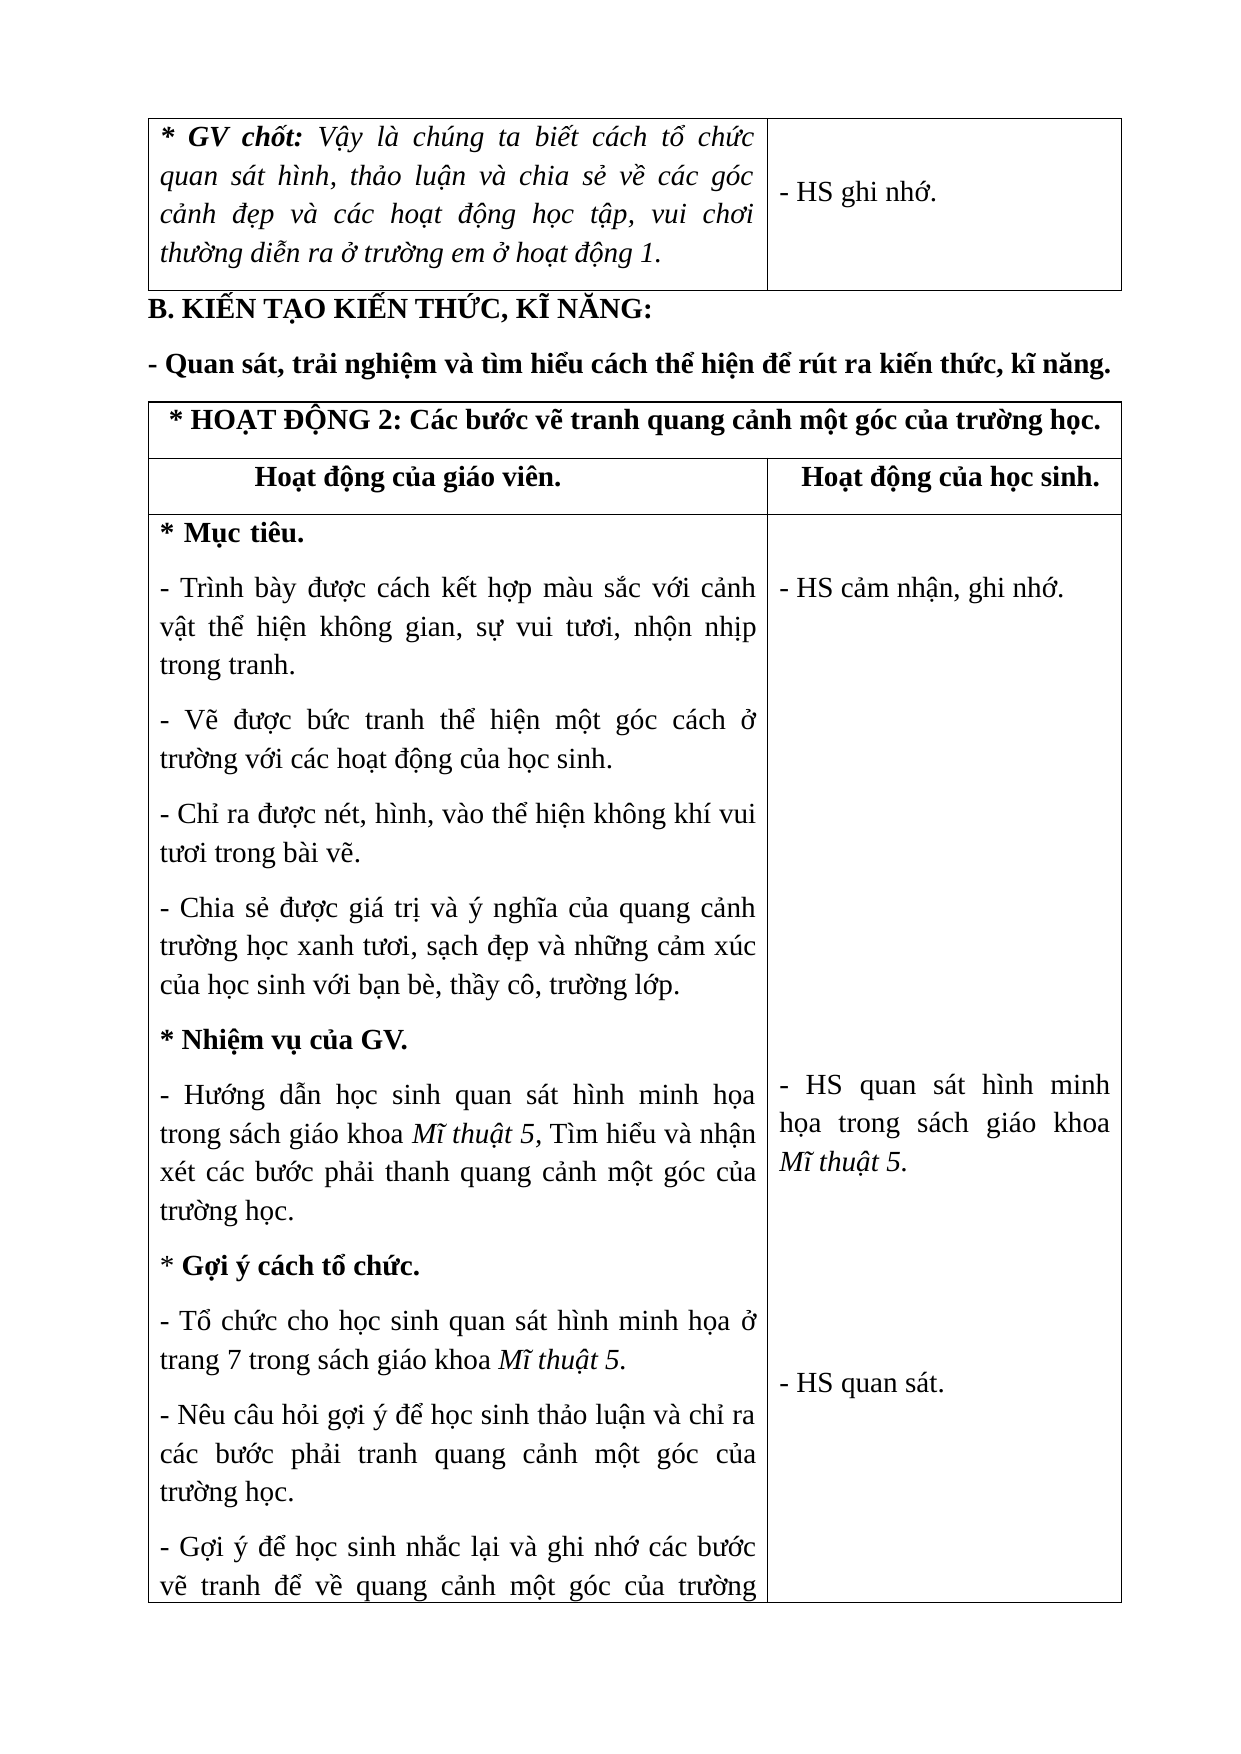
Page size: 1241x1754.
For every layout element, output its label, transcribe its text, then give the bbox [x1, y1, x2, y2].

table_cell Hoạt động của học sinh. [768, 459, 1121, 514]
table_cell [768, 515, 1121, 1602]
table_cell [149, 119, 767, 290]
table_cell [768, 119, 1121, 290]
text B. KIẾN TẠO KIẾN THỨC, KĨ NĂNG: [148, 291, 1122, 324]
table_cell Hoạt động của giáo viên. [149, 459, 767, 514]
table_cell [149, 515, 767, 1602]
table_header * HOẠT ĐỘNG 2: Các bước vẽ tranh quang cảnh một góc của trường học. [149, 403, 1121, 458]
text - Quan sát, trải nghiệm và tìm hiểu cách thể hiện để rút ra kiến thức, kĩ năng. [148, 346, 1122, 380]
